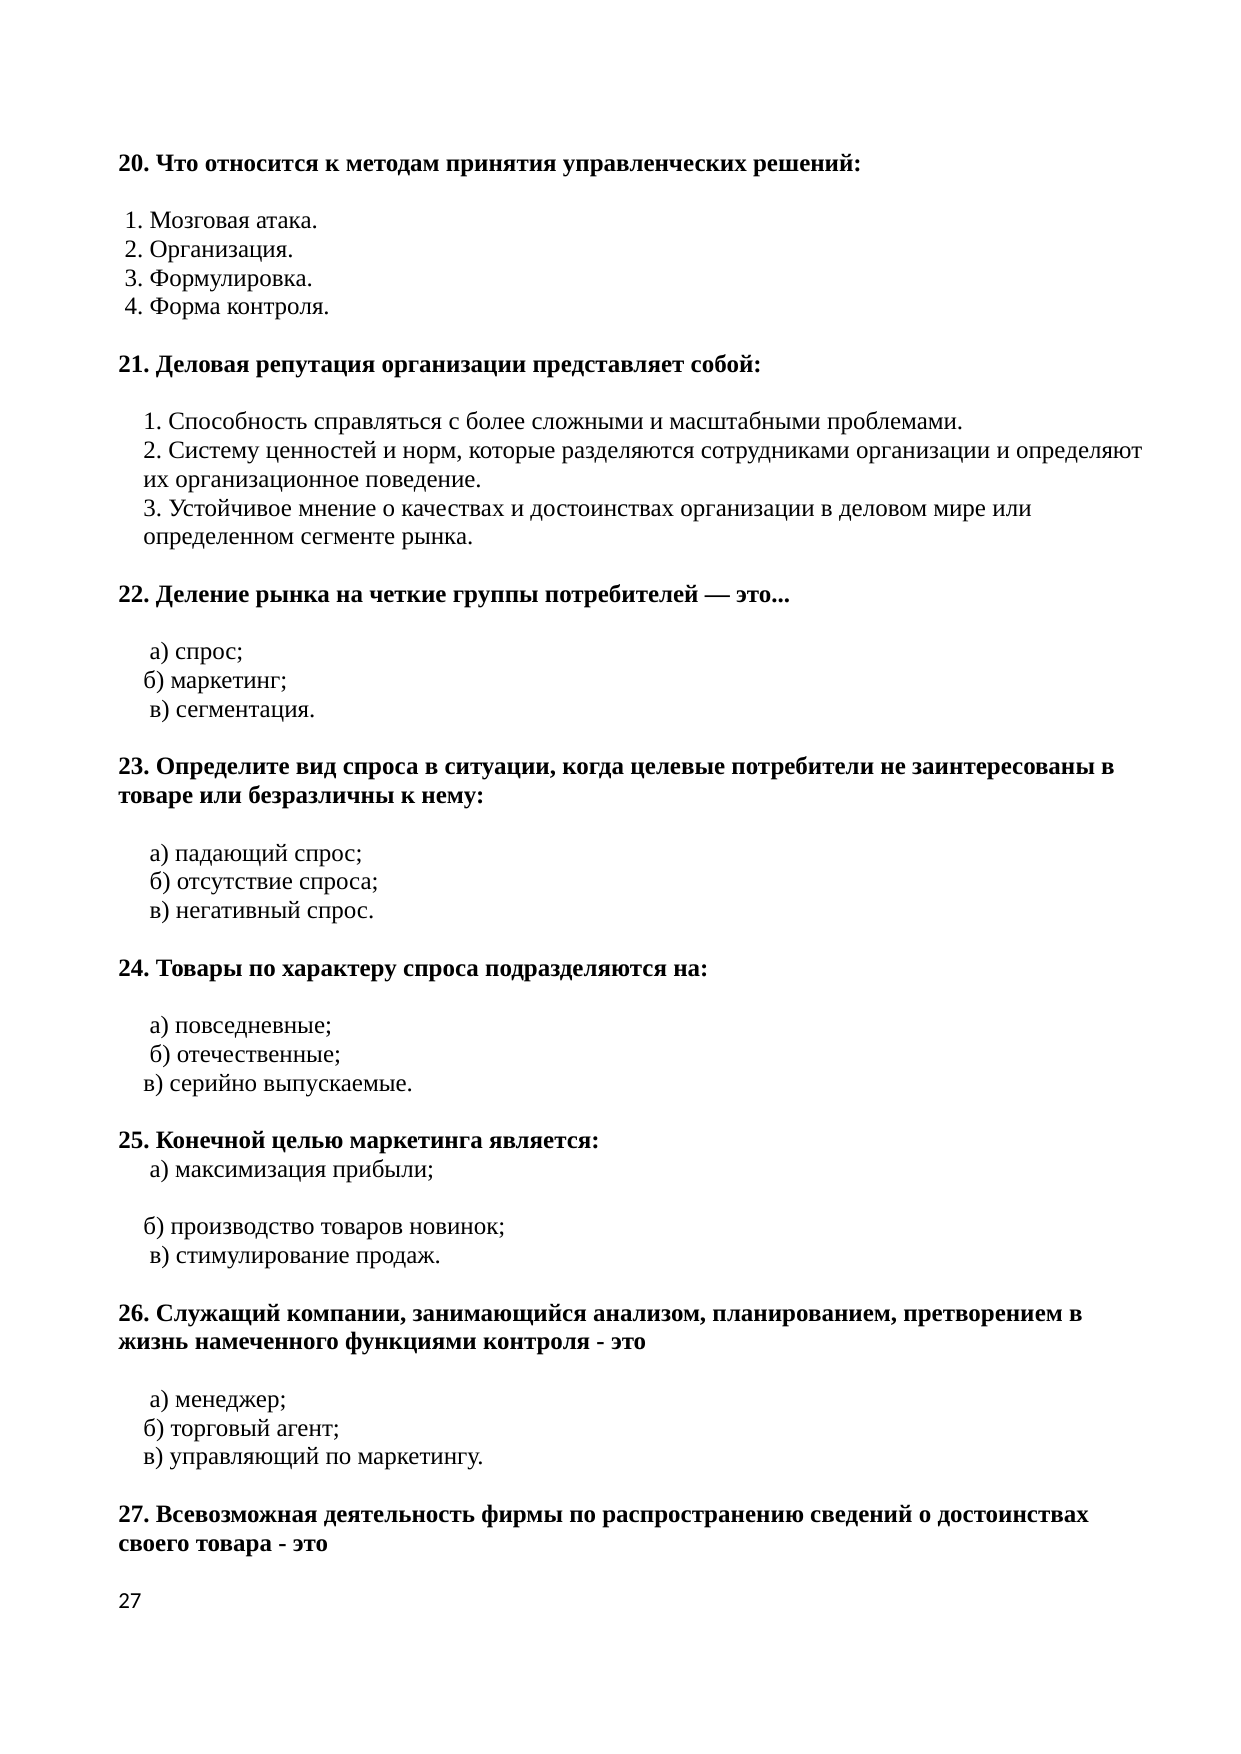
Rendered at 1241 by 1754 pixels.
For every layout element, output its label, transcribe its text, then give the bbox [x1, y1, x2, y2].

text б) производство товаров новинок; [143, 1211, 1146, 1240]
list Служащий компании, занимающийся анализом, планированием, претворением в жизнь намеченного функциями контроля - это [118, 1298, 1146, 1355]
text в) негативный спрос. [143, 895, 1146, 924]
text а) спрос; [118, 636, 1146, 665]
text а) повседневные; [143, 1010, 1146, 1039]
text в) серийно выпускаемые. [143, 1068, 1146, 1096]
list Что относится к методам принятия управленческих решений: [118, 148, 1146, 176]
text б) отечественные; [143, 1039, 1146, 1068]
list Конечной целью маркетинга является: [118, 1125, 1146, 1154]
text а) менеджер; [143, 1384, 1146, 1413]
list Определите вид спроса в ситуации, когда целевые потребители не заинтересованы в товаре или безразличны к нему: [118, 751, 1146, 809]
text а) максимизация прибыли; [143, 1154, 1146, 1183]
list Товары по характеру спроса подразделяются на: [118, 953, 1146, 981]
list Формулировка. [124, 263, 1146, 291]
list Деловая репутация организации представляет собой: [118, 349, 1146, 378]
list Устойчивое мнение о качествах и достоинствах организации в деловом мире или определенном сегменте рынка. [143, 493, 1146, 550]
text в) стимулирование продаж. [143, 1240, 1146, 1269]
list Систему ценностей и норм, которые разделяются сотрудниками организации и определяют их организационное поведение. [143, 435, 1146, 493]
text б) торговый агент; [143, 1413, 1146, 1441]
text б) маркетинг; [118, 665, 1146, 694]
text в) сегментация. [118, 694, 1146, 723]
list Мозговая атака. [124, 205, 1146, 234]
list Форма контроля. [124, 291, 1146, 320]
list Способность справляться с более сложными и масштабными проблемами. [143, 406, 1146, 435]
text в) управляющий по маркетингу. [143, 1441, 1146, 1470]
list Всевозможная деятельность фирмы по распространению сведений о достоинствах своего товара - это [118, 1499, 1146, 1556]
list Организация. [124, 234, 1146, 263]
text б) отсутствие спроса; [143, 866, 1146, 895]
list Деление рынка на четкие группы потребителей — это... [118, 579, 1146, 608]
text а) падающий спрос; [143, 838, 1146, 866]
